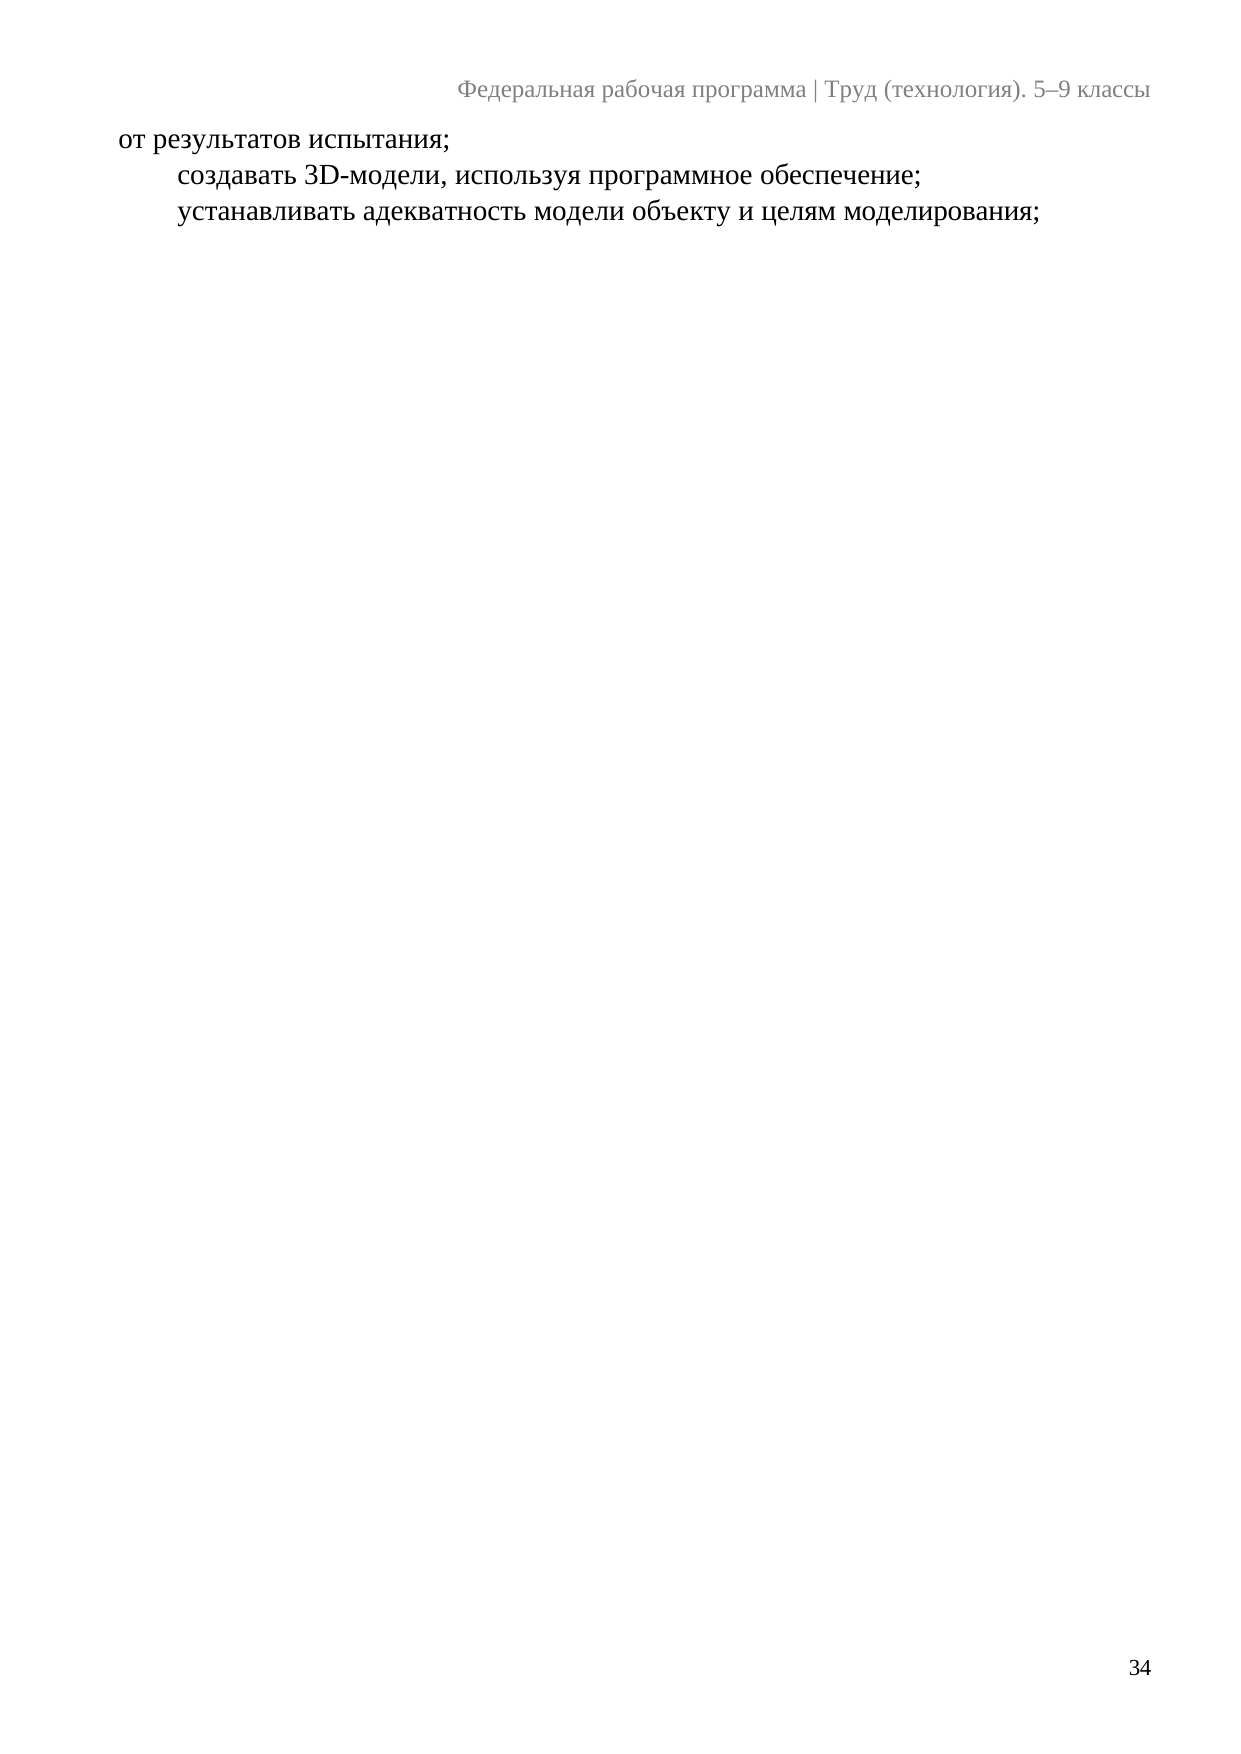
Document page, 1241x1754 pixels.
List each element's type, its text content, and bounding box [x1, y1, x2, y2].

text создавать 3D-модели, используя программное обеспечение; [177, 157, 1165, 191]
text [118, 121, 1152, 154]
text устанавливать адекватность модели объекту и целям моделирования; [177, 193, 1165, 227]
